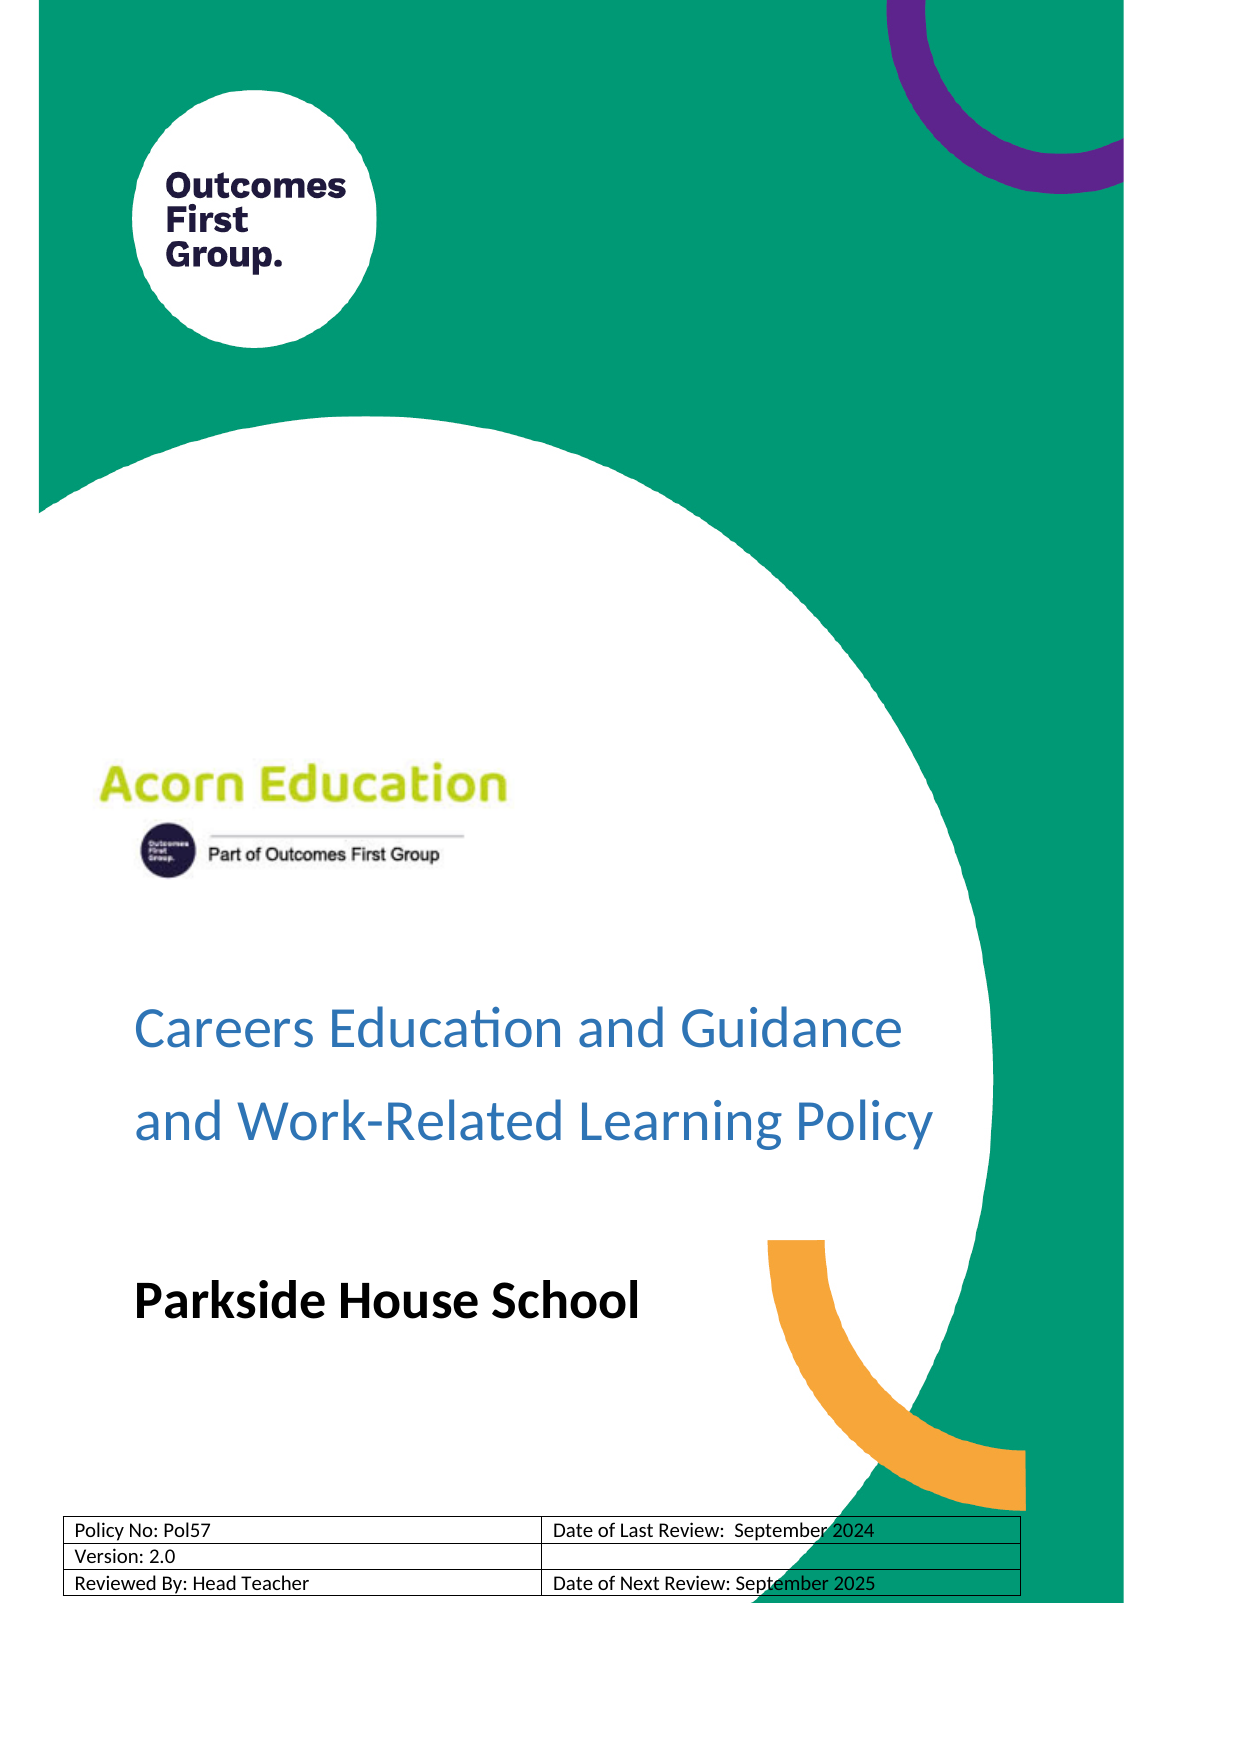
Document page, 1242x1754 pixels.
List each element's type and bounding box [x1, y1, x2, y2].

picture [38, 0, 1124, 1603]
